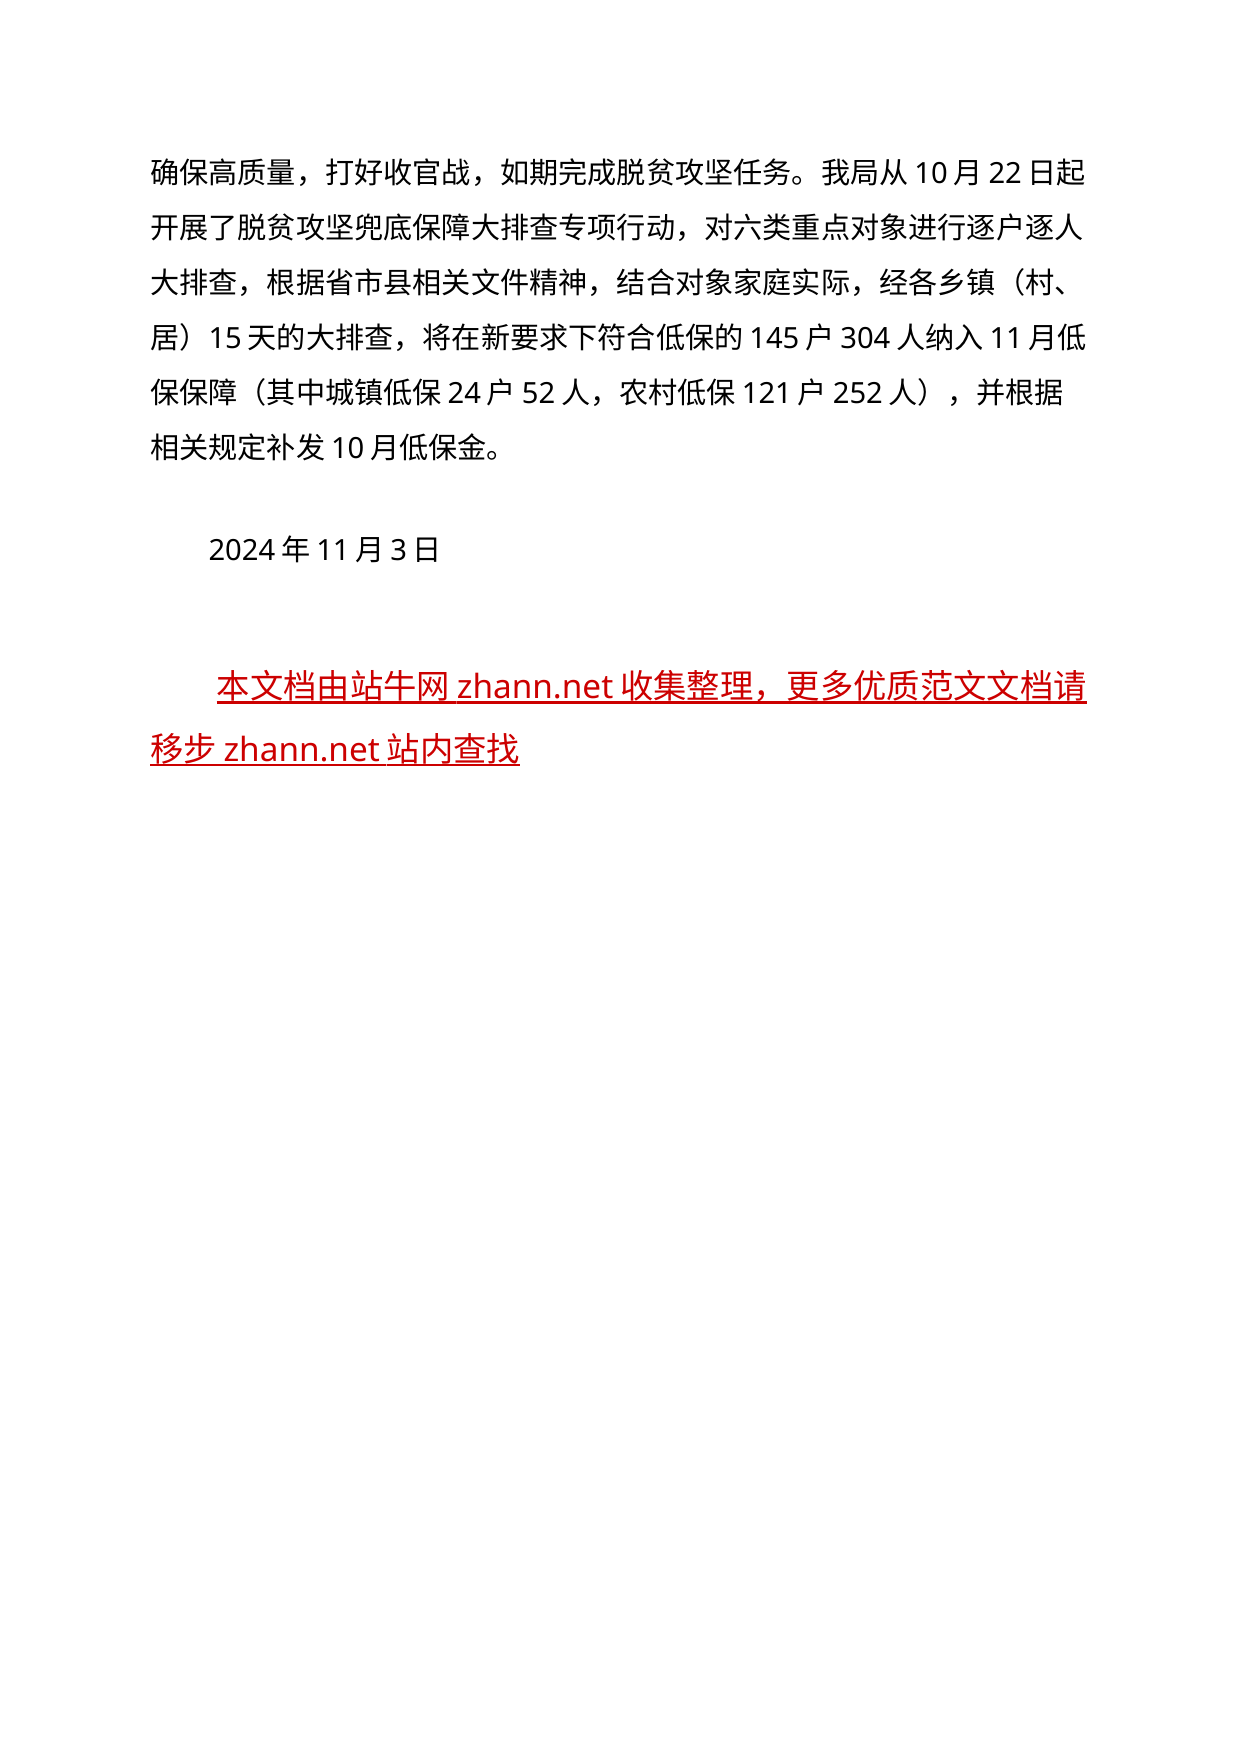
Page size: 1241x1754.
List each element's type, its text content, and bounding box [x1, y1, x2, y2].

text 2024年11月3日 [150, 527, 1090, 569]
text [150, 150, 1090, 467]
text 本文档由站牛网zhann.net收集整理，更多优质范文文档请移步zhann.net站内查找 [150, 660, 1090, 771]
